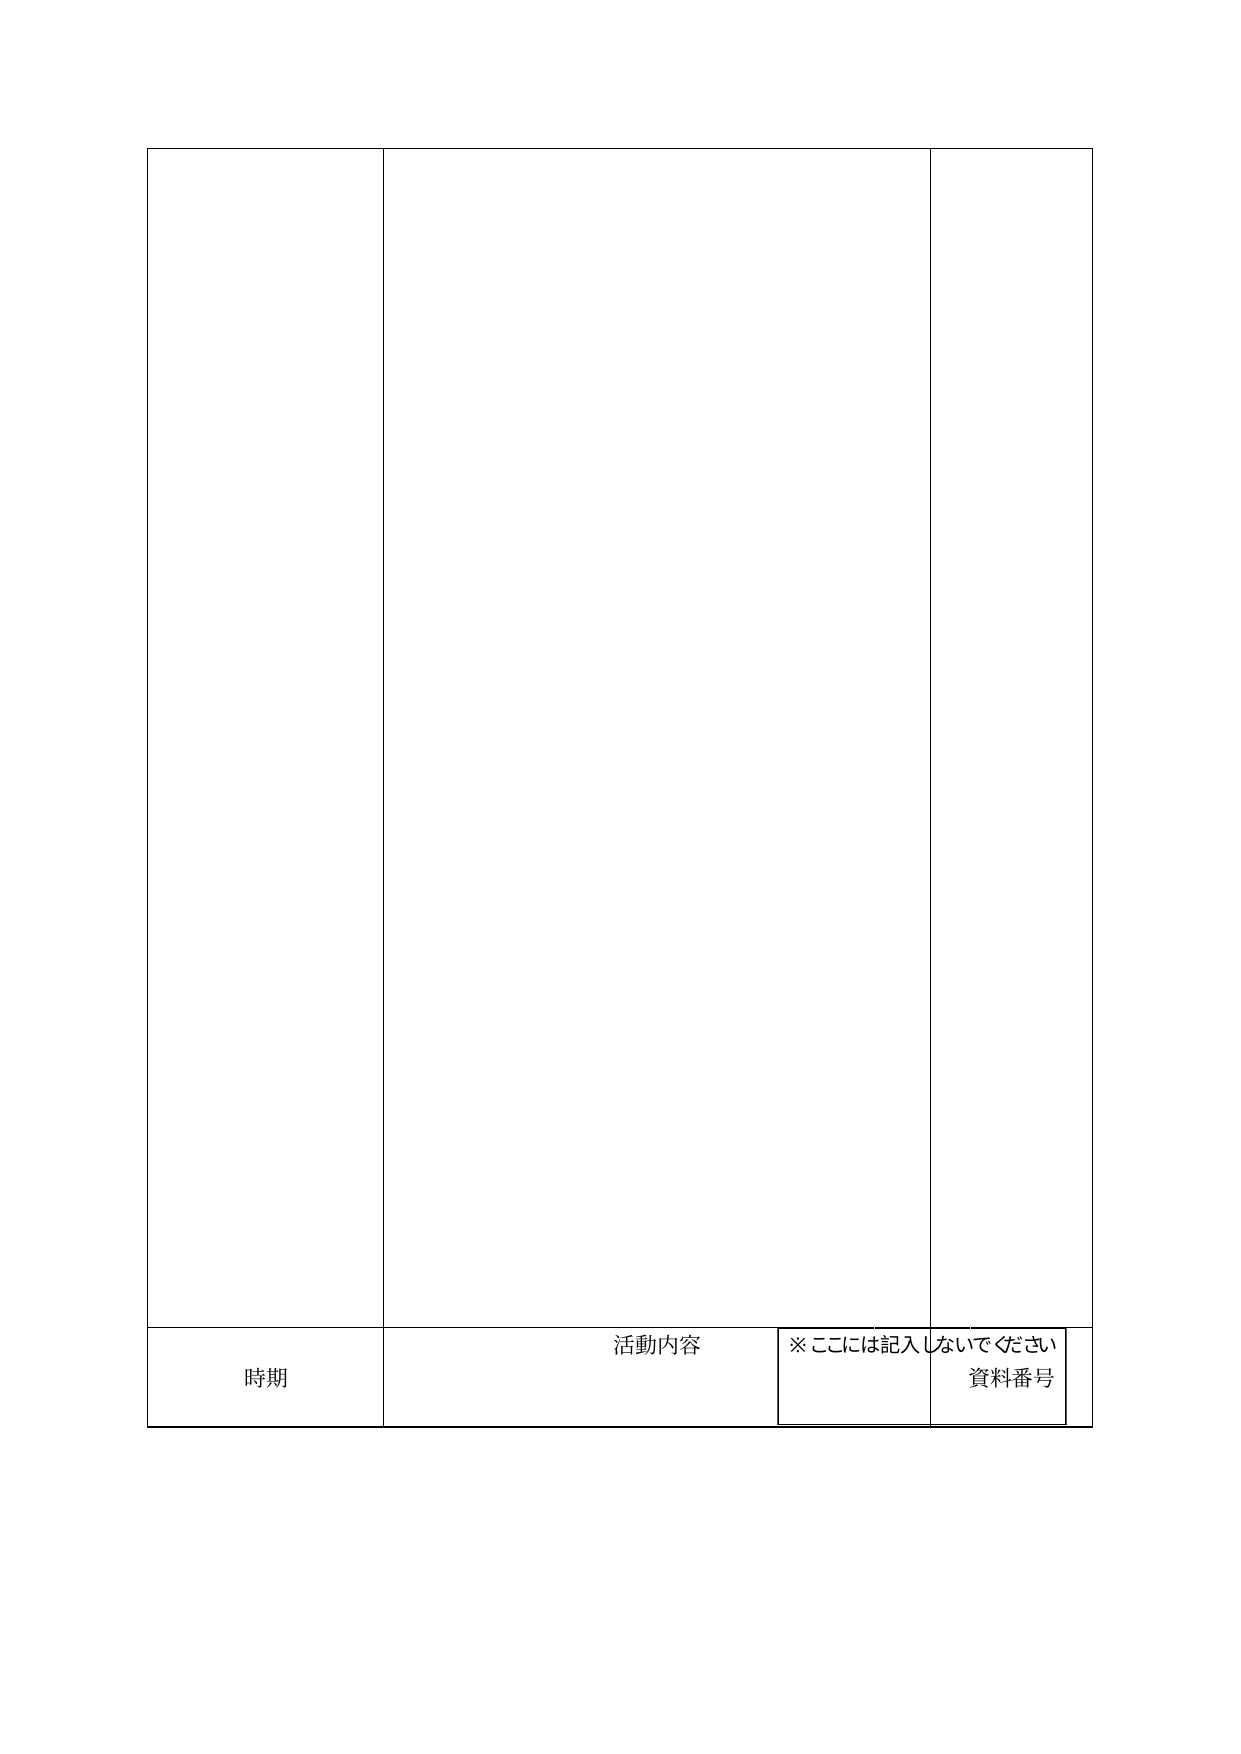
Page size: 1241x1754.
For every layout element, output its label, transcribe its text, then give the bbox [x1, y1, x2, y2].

table_cell [384, 149, 930, 1327]
table_cell [931, 149, 1092, 1327]
table_cell [148, 149, 383, 1327]
table_cell 時期 [148, 1328, 383, 1426]
table_cell 資料番号 [931, 1328, 1092, 1426]
table_cell 活動内容 [384, 1328, 930, 1426]
